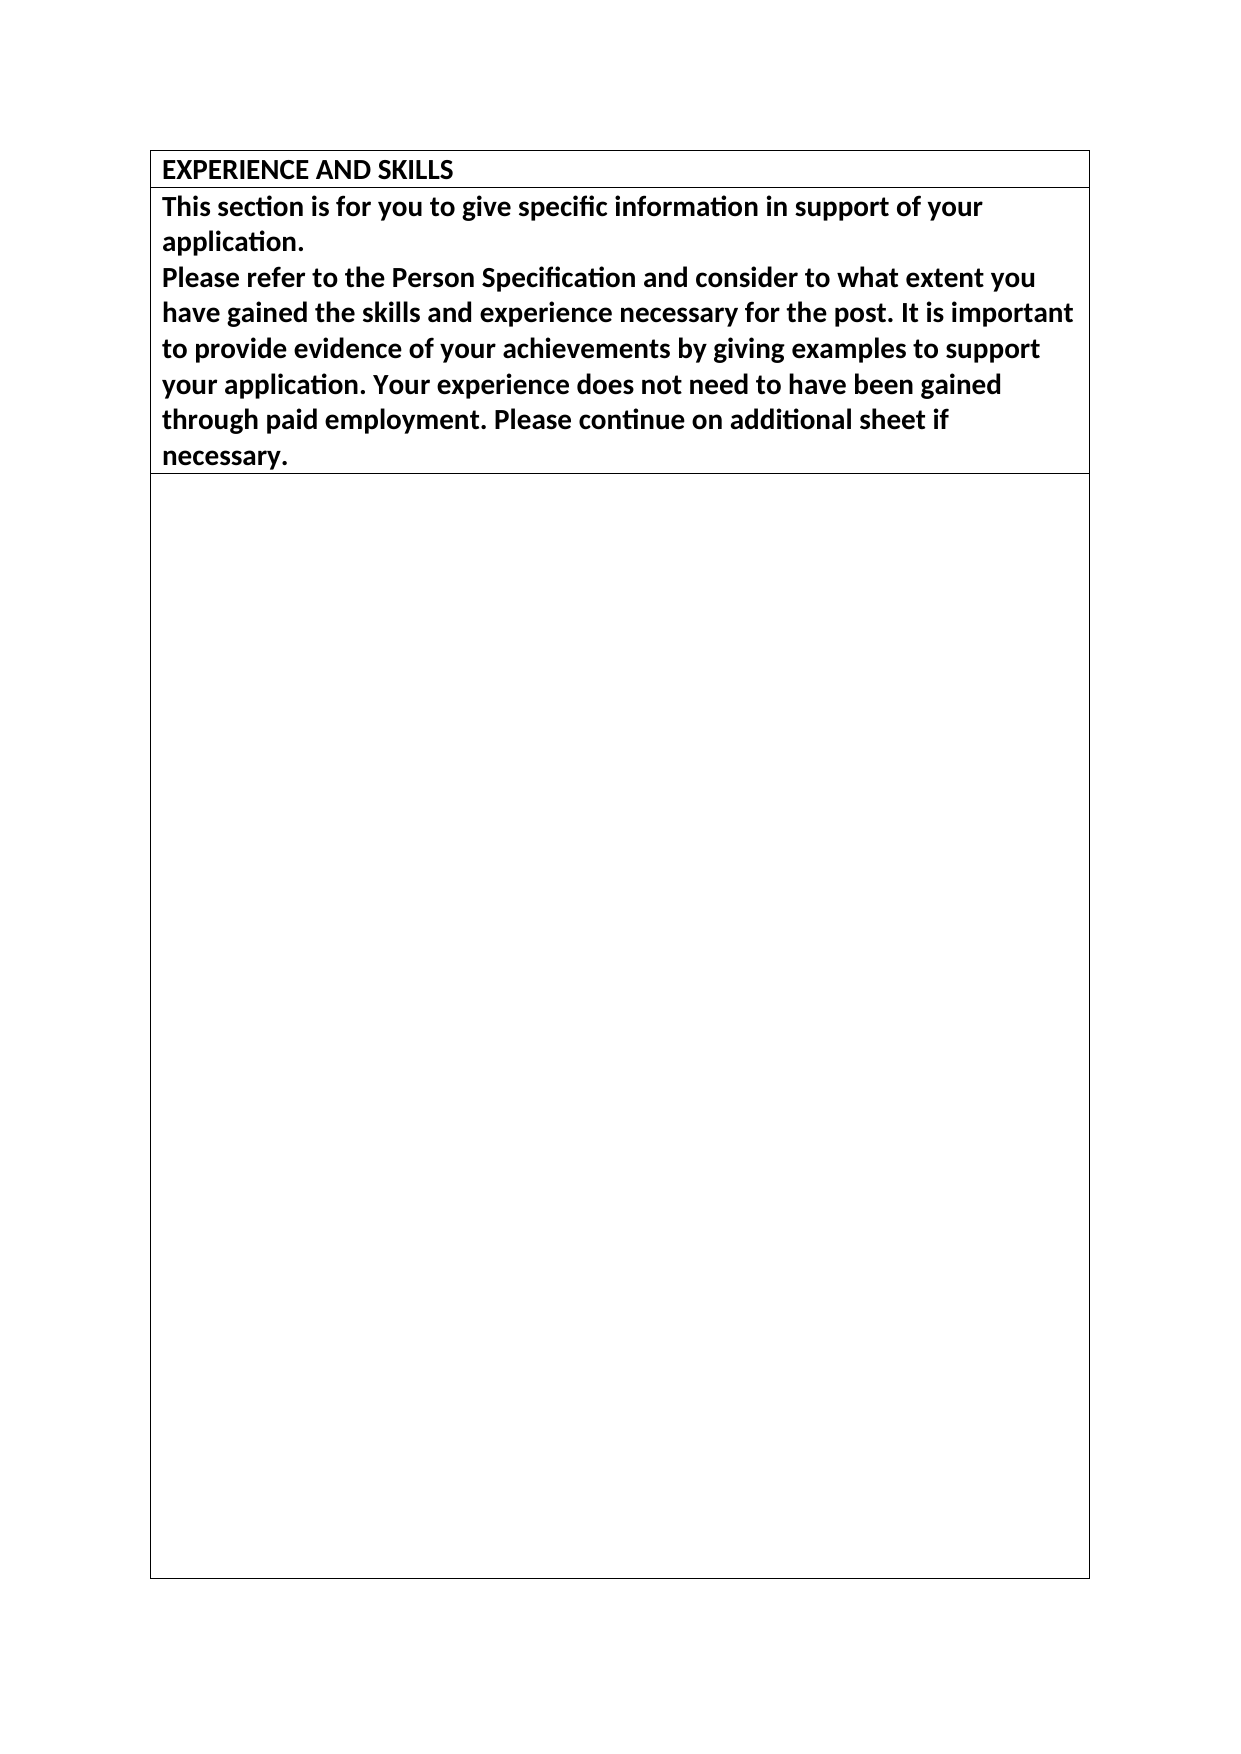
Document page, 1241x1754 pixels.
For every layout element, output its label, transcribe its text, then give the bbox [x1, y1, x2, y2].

table_cell This section is for you to give specific information in support of your application. Please refer to the Person Specification and consider to what extent you have gained the skills and experience necessary for the post. It is important to provide evidence of your achievements by giving examples to support your application. Your experience does not need to have been gained through paid employment. Please continue on additional sheet if necessary. [151, 188, 1089, 473]
table_header EXPERIENCE AND SKILLS [151, 151, 1089, 187]
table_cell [151, 474, 1089, 1578]
